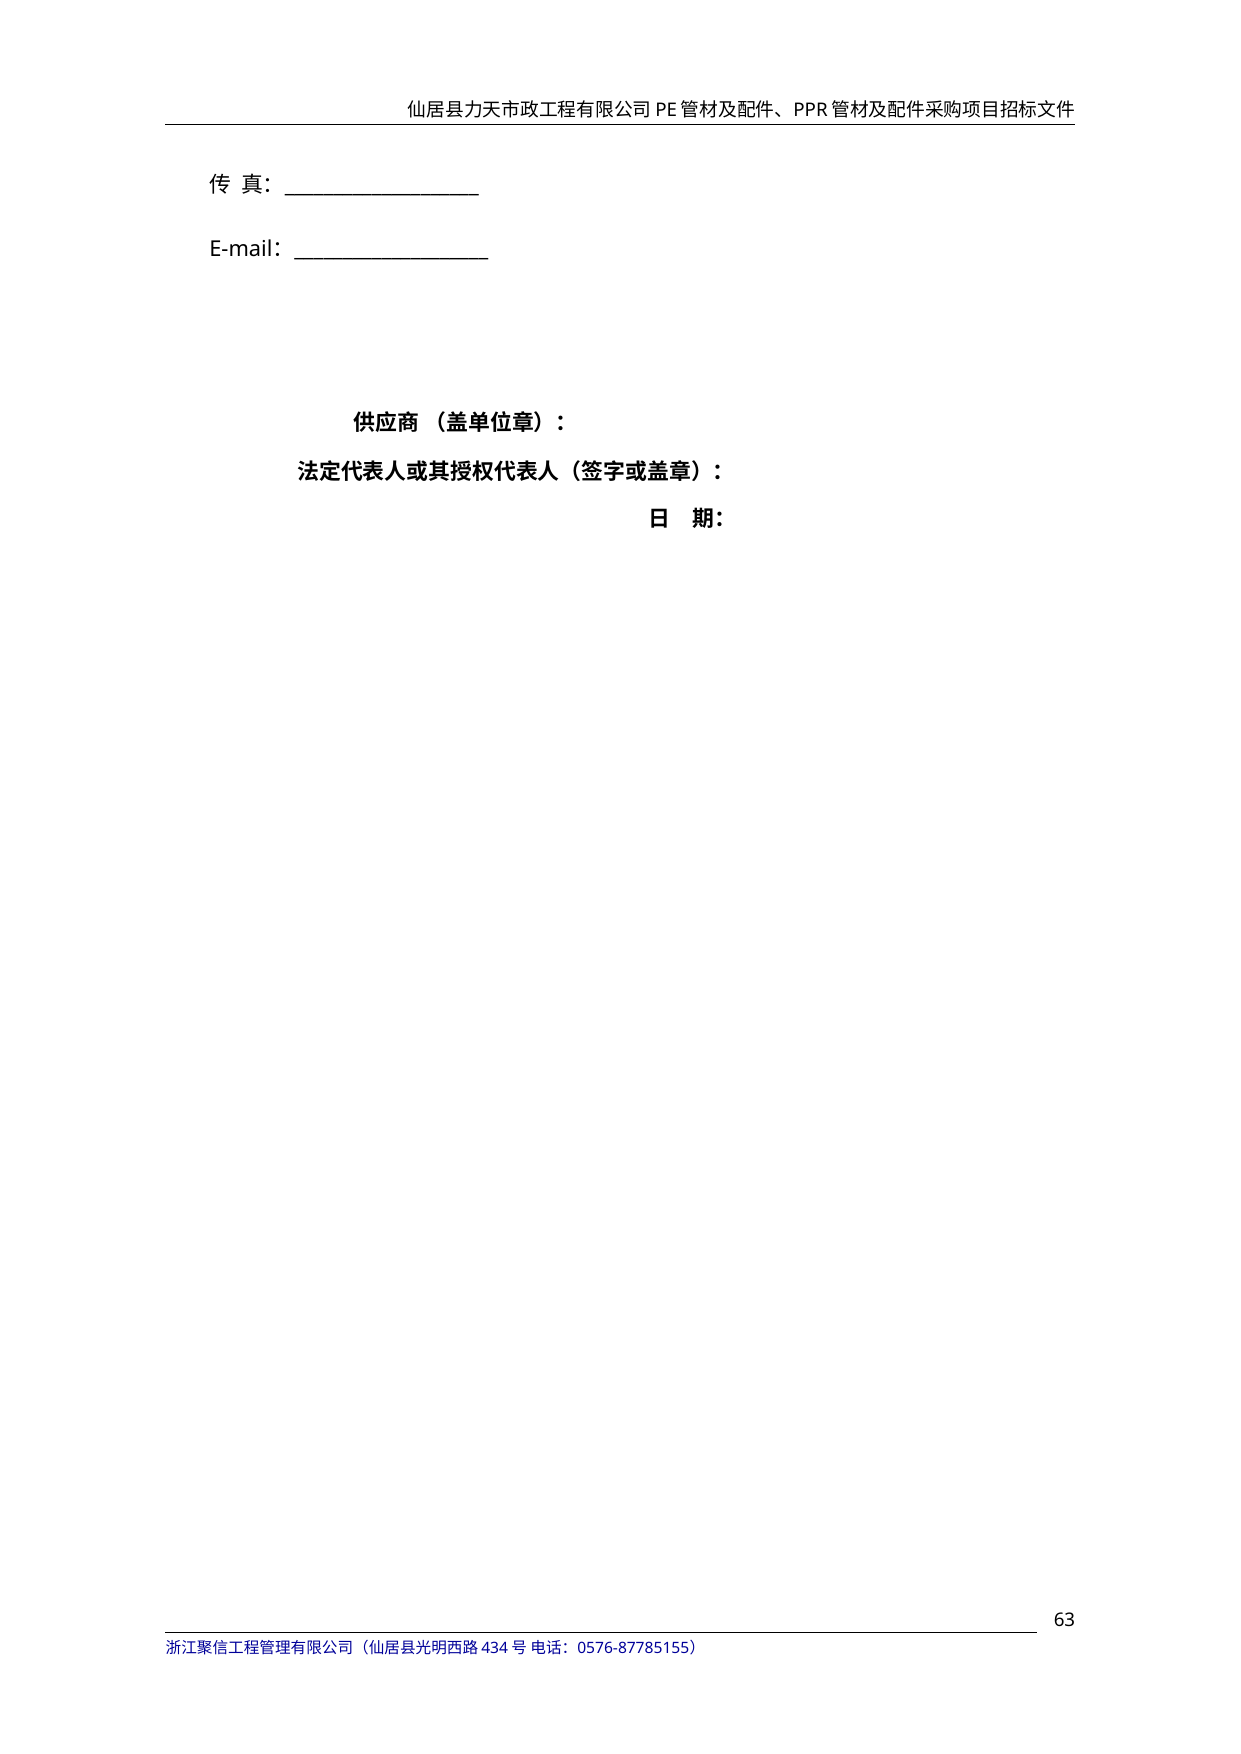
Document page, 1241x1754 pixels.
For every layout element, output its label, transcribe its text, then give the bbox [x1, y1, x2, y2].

text 供应商 （盖单位章）： [165, 405, 1075, 437]
text 日 期： [165, 501, 1075, 533]
text 传 真：____________________ [165, 152, 1075, 215]
text 法定代表人或其授权代表人（签字或盖章）： [165, 454, 1075, 485]
text E-mail：____________________ [165, 215, 1075, 278]
